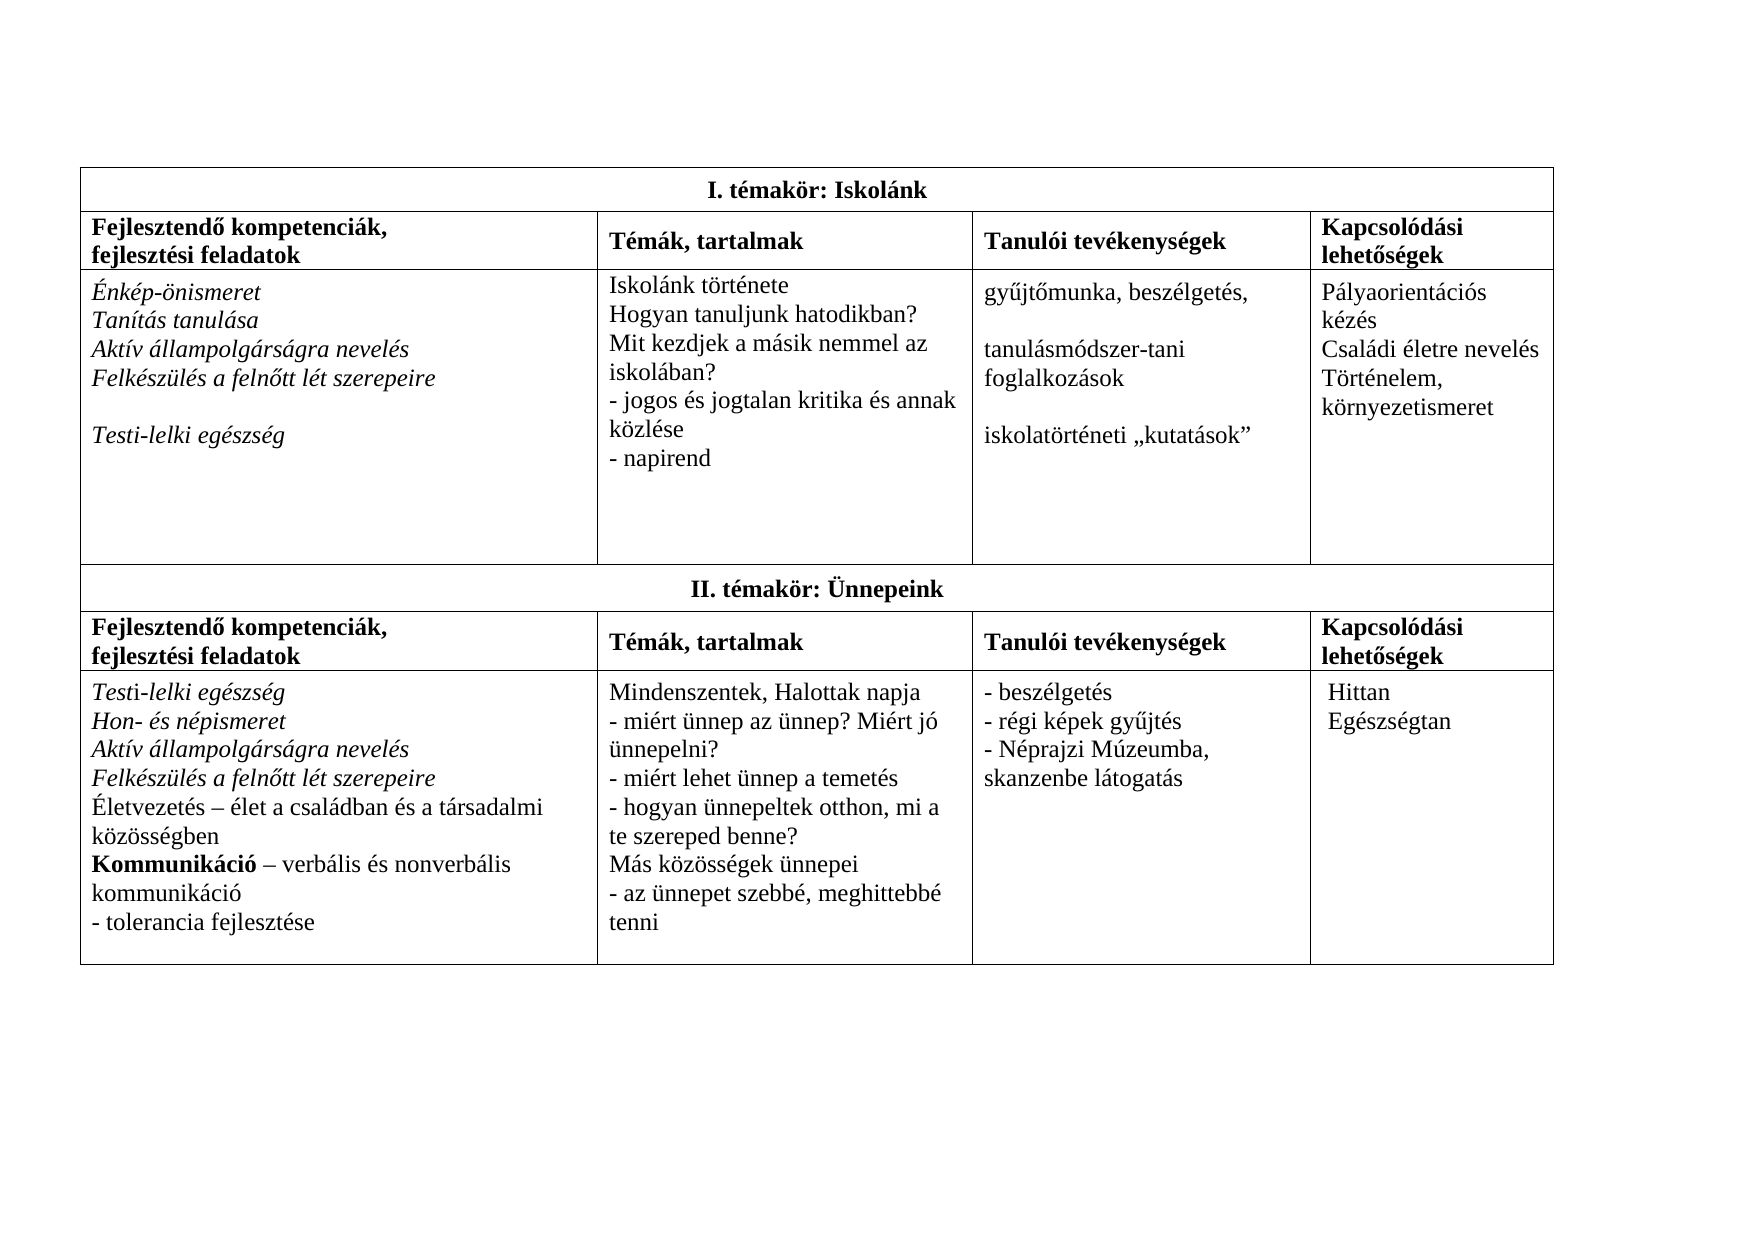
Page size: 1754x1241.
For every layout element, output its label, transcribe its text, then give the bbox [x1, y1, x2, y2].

table_cell Fejlesztendő kompetenciák, fejlesztési feladatok [81, 212, 597, 269]
table_header I. témakör: Iskolánk [81, 168, 1553, 211]
table_cell Testi-lelki egészség Hon- és népismeret Aktív állampolgárságra nevelés Felkészülés a felnőtt lét szerepeire Életvezetés – élet a családban és a társadalmi közösségben Kommunikáció – verbális és nonverbális kommunikáció - tolerancia fejlesztése [81, 671, 597, 964]
table_cell Mindenszentek, Halottak napja - miért ünnep az ünnep? Miért jó ünnepelni? - miért lehet ünnep a temetés - hogyan ünnepeltek otthon, mi a te szereped benne? Más közösségek ünnepei - az ünnepet szebbé, meghittebbé tenni [598, 671, 972, 964]
table_cell Témák, tartalmak [598, 212, 972, 269]
table_cell Tanulói tevékenységek [973, 612, 1310, 670]
table_cell Pályaorientációs kézés Családi életre nevelés Történelem, környezetismeret [1311, 270, 1553, 564]
table_cell Tanulói tevékenységek [973, 212, 1310, 269]
table_cell Hittan Egészségtan [1311, 671, 1553, 964]
table_cell gyűjtőmunka, beszélgetés, tanulásmódszer-tani foglalkozások iskolatörténeti „kutatások” [973, 270, 1310, 564]
table_cell Témák, tartalmak [598, 612, 972, 670]
table_cell Énkép-önismeret Tanítás tanulása Aktív állampolgárságra nevelés Felkészülés a felnőtt lét szerepeire Testi-lelki egészség [81, 270, 597, 564]
table_cell Fejlesztendő kompetenciák, fejlesztési feladatok [81, 612, 597, 670]
table_cell - beszélgetés - régi képek gyűjtés - Néprajzi Múzeumba, skanzenbe látogatás [973, 671, 1310, 964]
table_cell Iskolánk története Hogyan tanuljunk hatodikban? Mit kezdjek a másik nemmel az iskolában? - jogos és jogtalan kritika és annak közlése - napirend [598, 270, 972, 564]
table_cell Kapcsolódási lehetőségek [1311, 212, 1553, 269]
table_cell Kapcsolódási lehetőségek [1311, 612, 1553, 670]
table_cell II. témakör: Ünnepeink [81, 565, 1553, 611]
